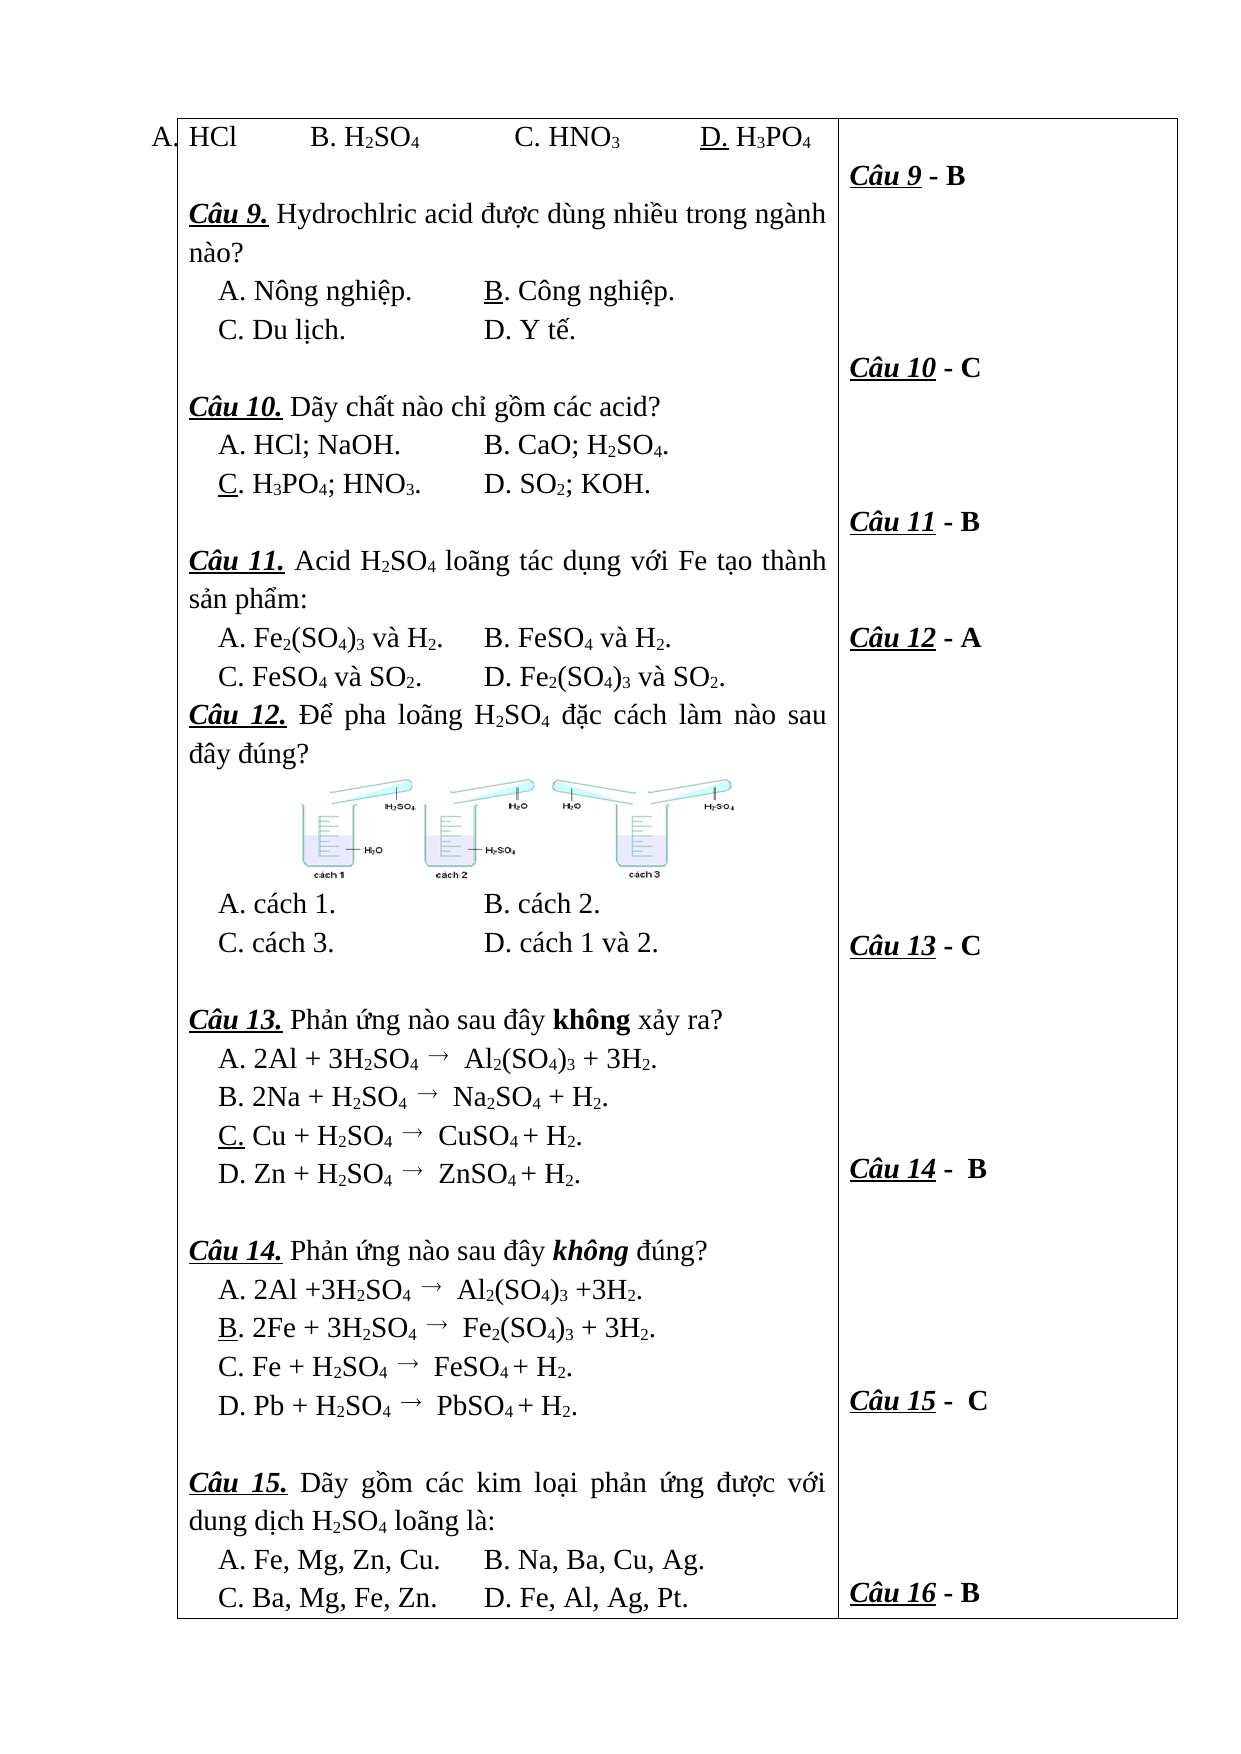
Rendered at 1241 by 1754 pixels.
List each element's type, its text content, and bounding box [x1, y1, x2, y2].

picture [296, 774, 749, 883]
